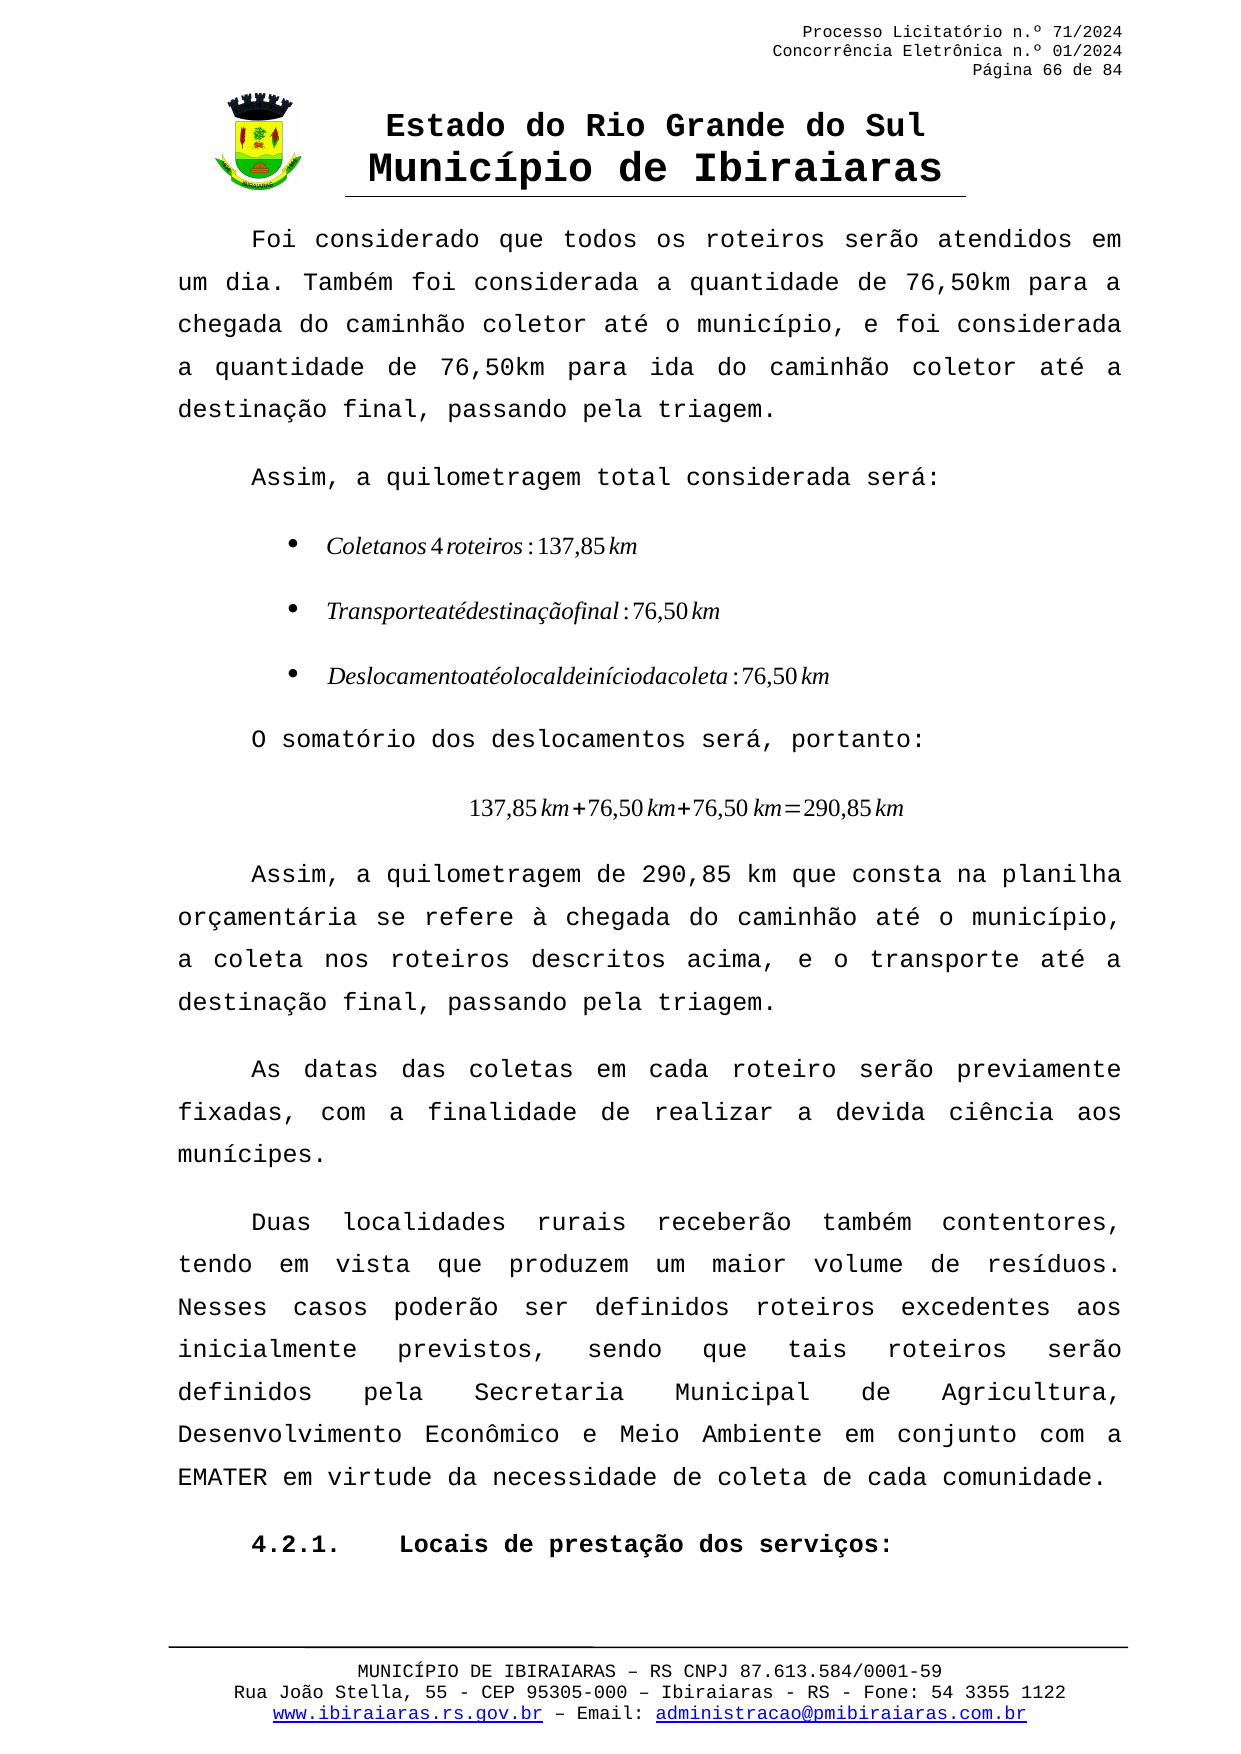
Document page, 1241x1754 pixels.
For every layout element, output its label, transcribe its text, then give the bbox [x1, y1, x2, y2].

text Foi considerado que todos os roteiros serão atendidos em um dia. Também foi considerada a quantidade de 76,50km para a chegada do caminhão coletor até o município, e foi considerada a quantidade de 76,50km para ida do caminhão coletor até a destinação final, passando pela triagem. [177, 227, 1122, 425]
text Locais de prestação dos serviços: [251, 1532, 1122, 1560]
text Assim, a quilometragem de 290,85 km que consta na planilha orçamentária se refere à chegada do caminhão até o município, a coleta nos roteiros descritos acima, e o transporte até a destinação final, passando pela triagem. [177, 862, 1122, 1018]
text Assim, a quilometragem total considerada será: [177, 464, 1122, 493]
text As datas das coletas em cada roteiro serão previamente fixadas, com a finalidade de realizar a devida ciência aos munícipes. [177, 1057, 1122, 1170]
text O somatório dos deslocamentos será, portanto: [177, 727, 1122, 755]
picture [215, 93, 302, 190]
text Duas localidades rurais receberão também contentores, tendo em vista que produzem um maior volume de resíduos. Nesses casos poderão ser definidos roteiros excedentes aos inicialmente previstos, sendo que tais roteiros serão definidos pela Secretaria Municipal de Agricultura, Desenvolvimento Econômico e Meio Ambiente em conjunto com a EMATER em virtude da necessidade de coleta de cada comunidade. [177, 1209, 1122, 1493]
